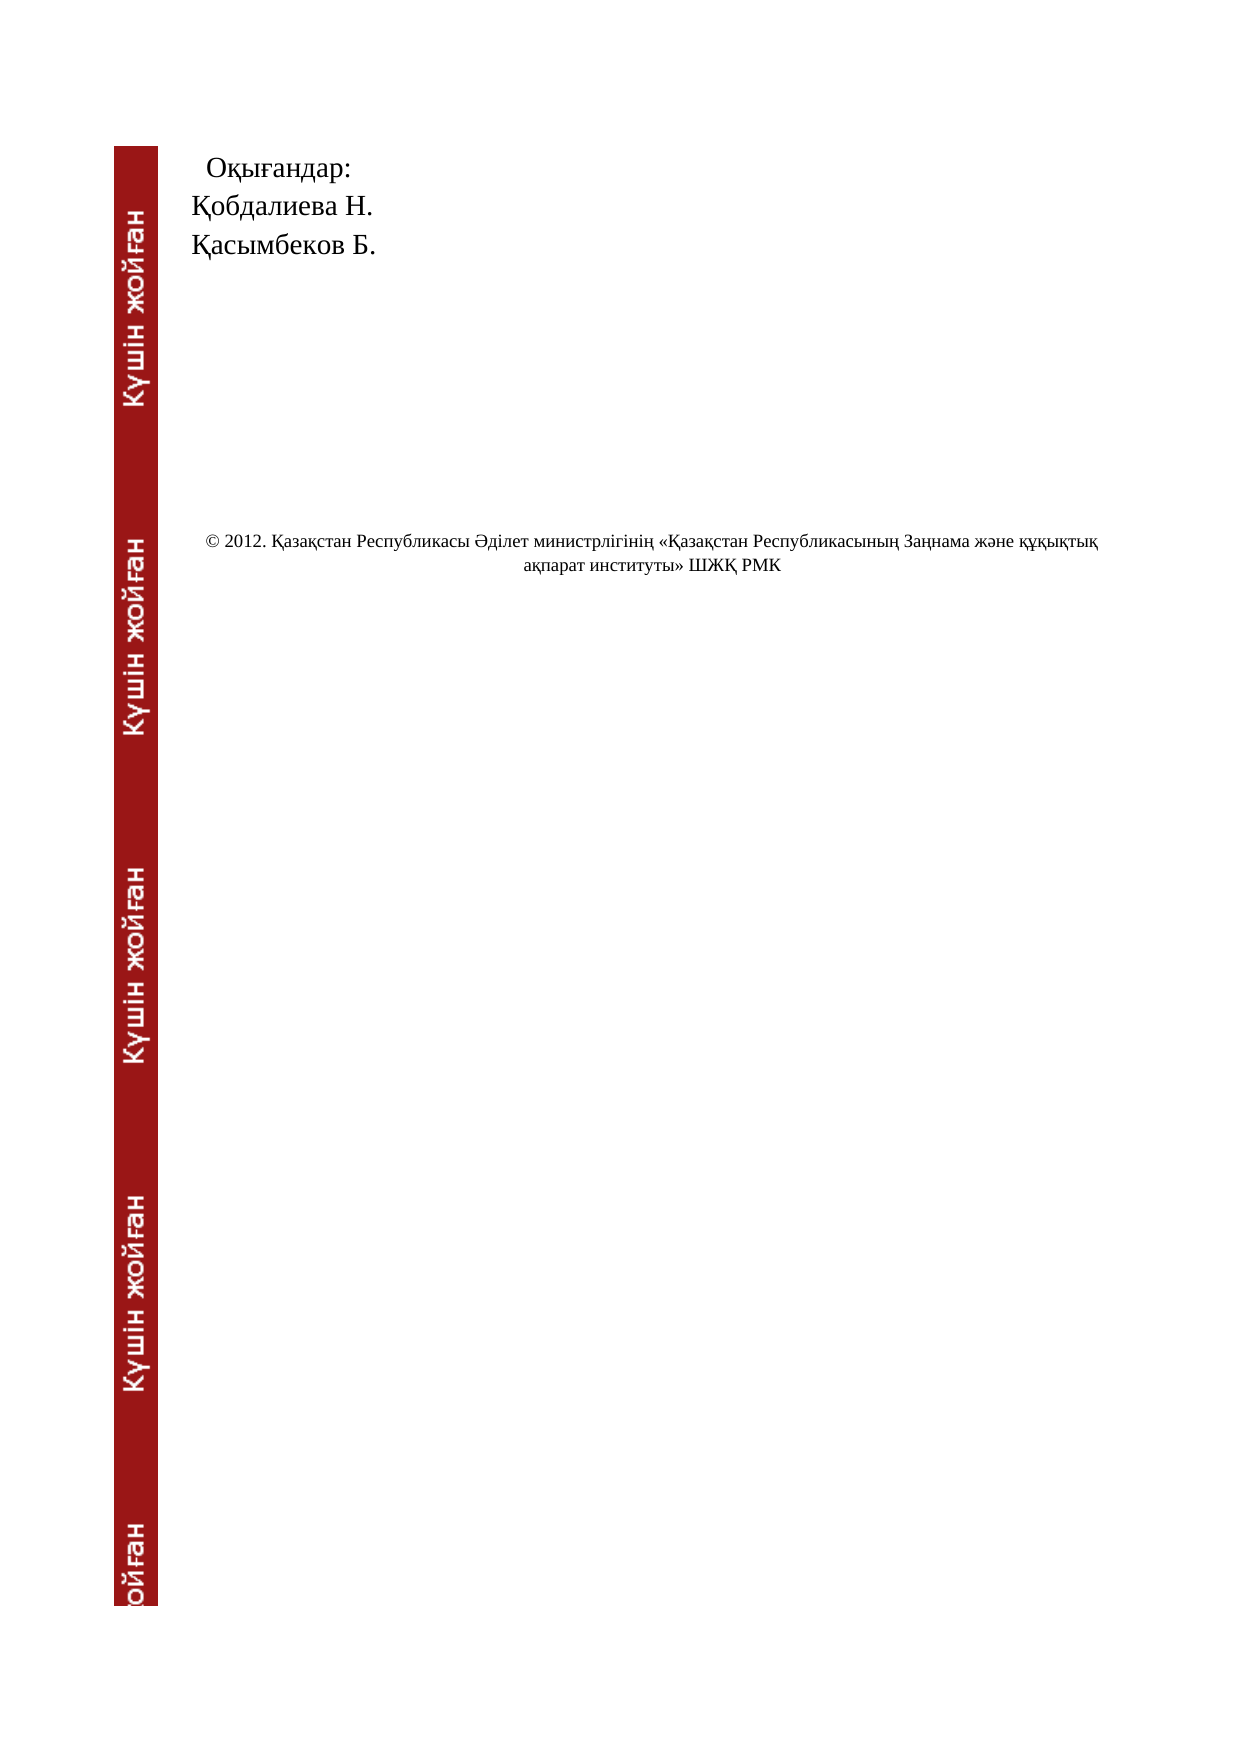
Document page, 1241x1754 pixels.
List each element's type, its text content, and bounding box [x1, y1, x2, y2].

picture [114, 261, 158, 529]
picture [114, 146, 158, 150]
text Қасымбеков Б. [112, 227, 1128, 261]
picture [114, 222, 158, 227]
text Оқығандар: [112, 150, 1128, 183]
text © 2012. Қазақстан Республикасы Әділет министрлігінің «Қазақстан Республикасының Заңнама және құқықтық ақпарат институты» ШЖҚ РМК [112, 529, 1128, 576]
text Қобдалиева Н. [112, 188, 1128, 222]
picture [114, 183, 158, 188]
picture [114, 576, 158, 1606]
